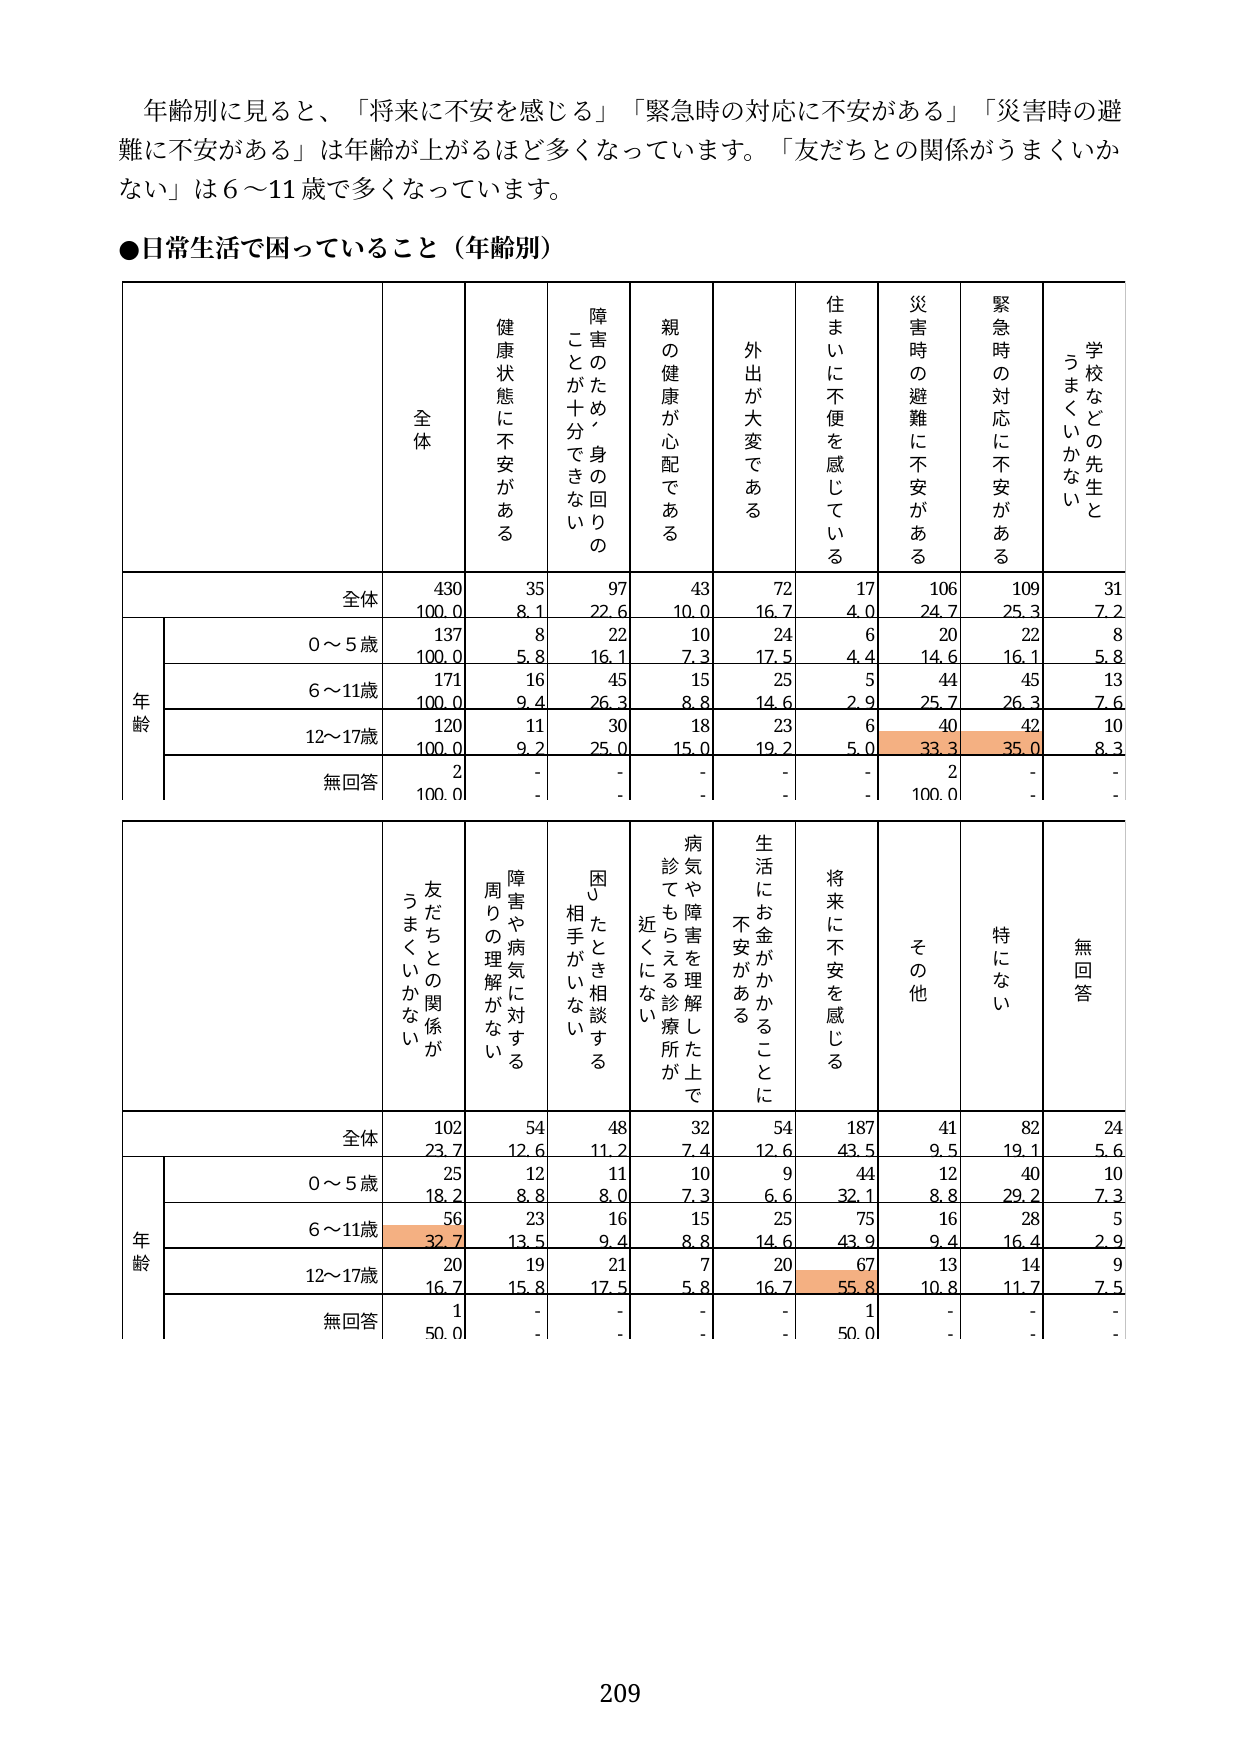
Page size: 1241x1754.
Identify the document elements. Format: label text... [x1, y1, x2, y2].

text ●日常生活で困っていること（年齢別） [118, 227, 1122, 267]
text 年齢別に見ると、「将来に不安を感じる」「緊急時の対応に不安がある」「災害時の避難に不安がある」は年齢が上がるほど多くなっています。「友だちとの関係がうまくいかない」は６～11歳で多くなっています。 [118, 89, 1122, 208]
